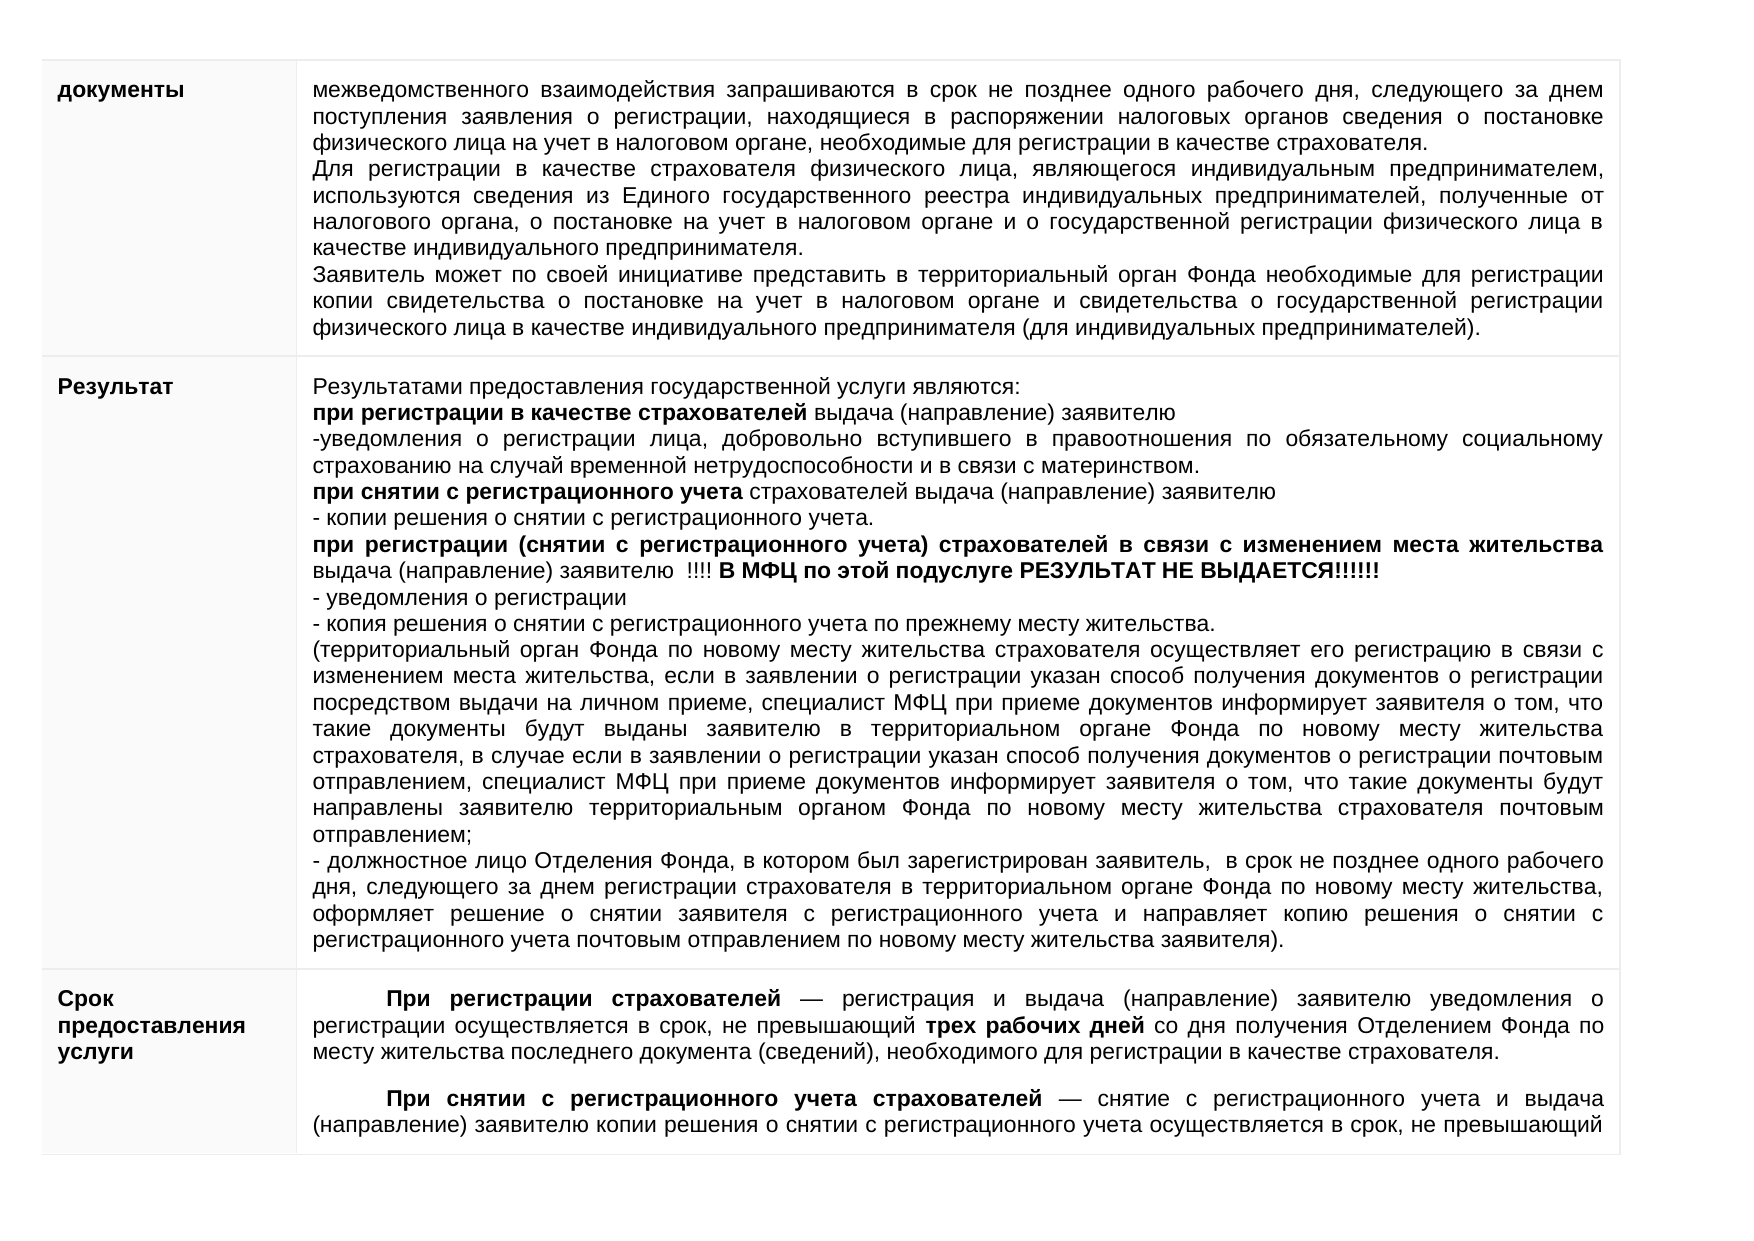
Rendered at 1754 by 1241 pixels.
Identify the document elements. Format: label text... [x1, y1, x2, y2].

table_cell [297, 970, 1619, 1153]
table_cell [42, 61, 296, 355]
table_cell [42, 970, 296, 1153]
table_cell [297, 61, 1619, 355]
table_cell Результат [42, 357, 296, 968]
table_cell Результатами предоставления государственной услуги являются: при регистрации в качестве страхователей выдача (направление) заявителю -уведомления о регистрации лица, добровольно вступившего в правоотношения по обязательному социальному страхованию на случай временной нетрудоспособности и в связи с материнством. при снятии с регистрационного учета страхователей выдача (направление) заявителю - копии решения о снятии с регистрационного учета. при регистрации (снятии с регистрационного учета) страхователей в связи с изменением места жительства выдача (направление) заявителю !!!! В МФЦ по этой подуслуге РЕЗУЛЬТАТ НЕ ВЫДАЕТСЯ!!!!!! - уведомления о регистрации - копия решения о снятии с регистрационного учета по прежнему месту жительства. (территориальный орган Фонда по новому месту жительства страхователя осуществляет его регистрацию в связи с изменением места жительства, если в заявлении о регистрации указан способ получения документов о регистрации посредством выдачи на личном приеме, специалист МФЦ при приеме документов информирует заявителя о том, что такие документы будут выданы заявителю в территориальном органе Фонда по новому месту жительства страхователя, в случае если в заявлении о регистрации указан способ получения документов о регистрации почтовым отправлением, специалист МФЦ при приеме документов информирует заявителя о том, что такие документы будут направлены заявителю территориальным органом Фонда по новому месту жительства страхователя почтовым отправлением; - должностное лицо Отделения Фонда, в котором был зарегистрирован заявитель, в срок не позднее одного рабочего дня, следующего за днем регистрации страхователя в территориальном органе Фонда по новому месту жительства, оформляет решение о снятии заявителя с регистрационного учета и направляет копию решения о снятии с регистрационного учета почтовым отправлением по новому месту жительства заявителя). [297, 357, 1619, 968]
